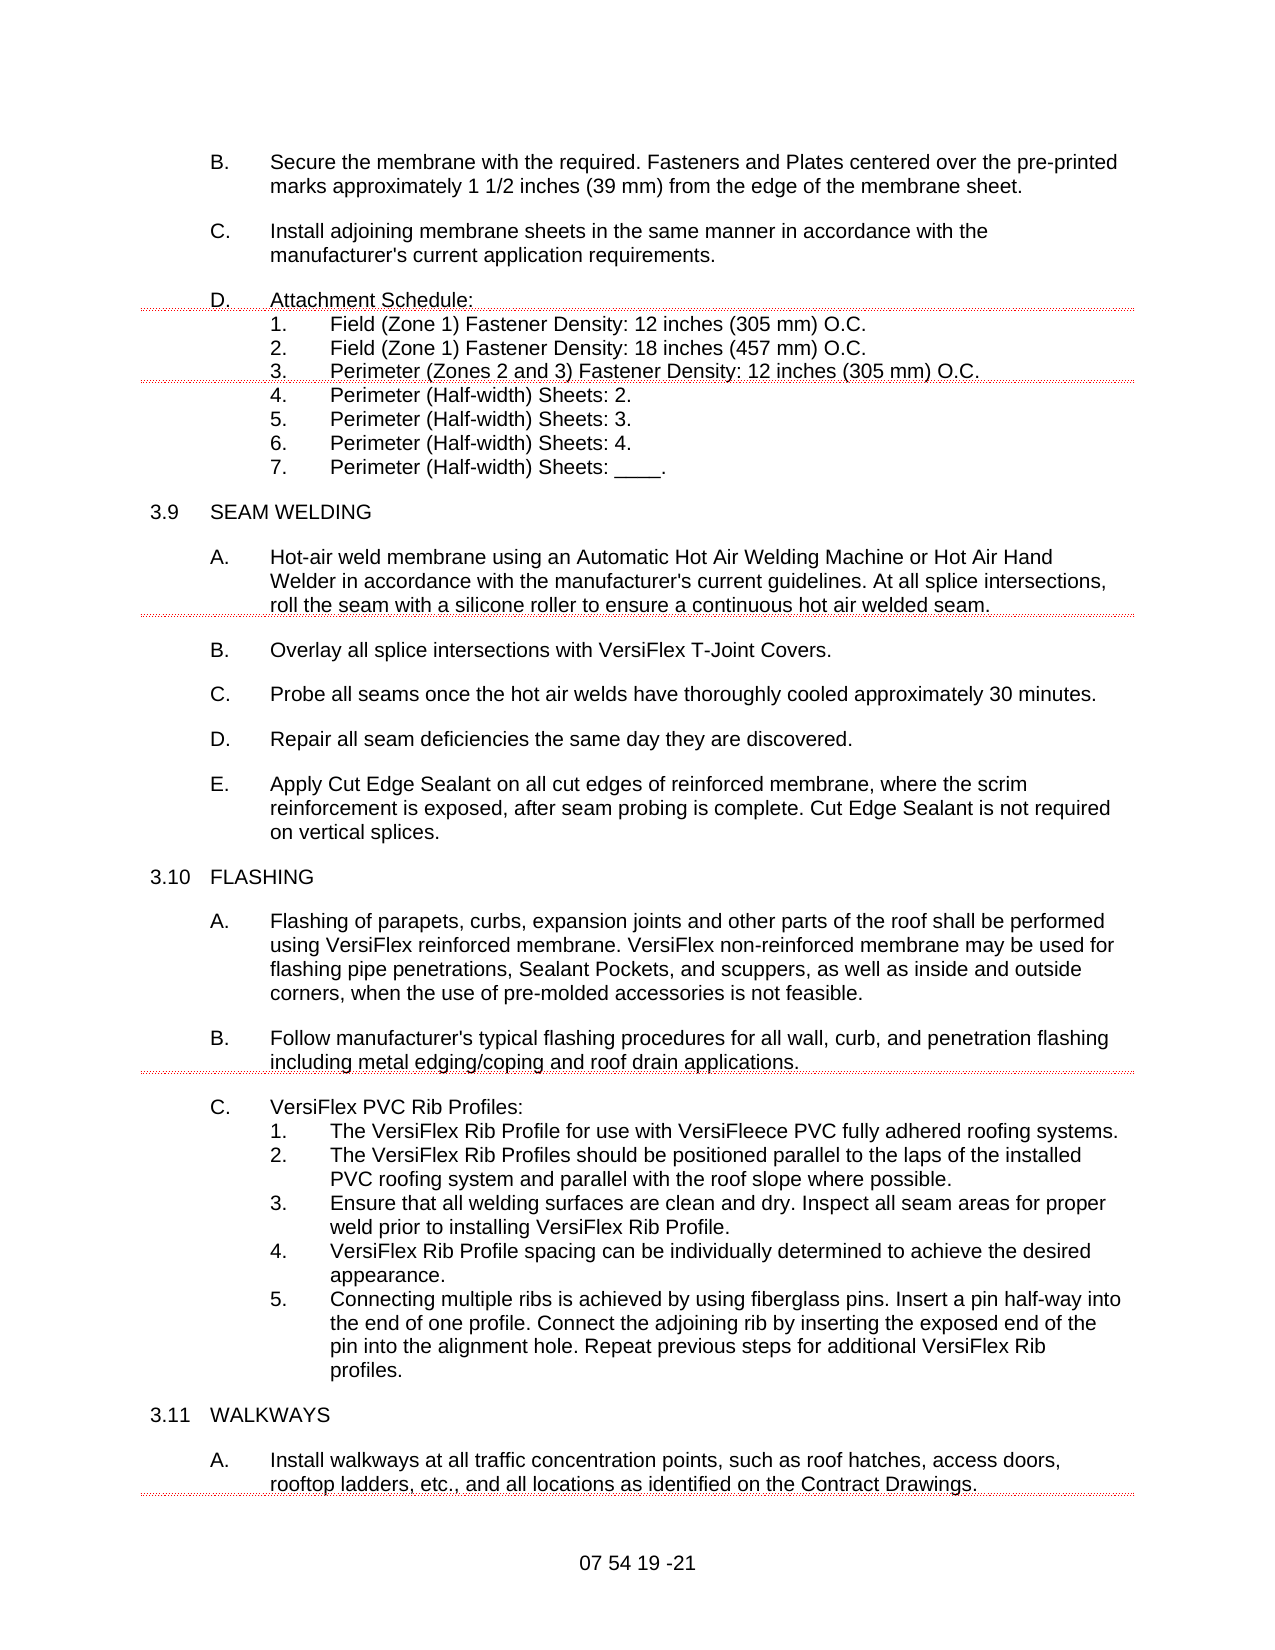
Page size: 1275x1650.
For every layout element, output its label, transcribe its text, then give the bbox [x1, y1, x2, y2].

list Probe all seams once the hot air welds have thoroughly cooled approximately 30 minutes. [210, 682, 1125, 706]
list The VersiFlex Rib Profile for use with VersiFleece PVC fully adhered roofing systems. [270, 1119, 1125, 1143]
list FLASHING [150, 864, 1125, 888]
list The VersiFlex Rib Profiles should be positioned parallel to the laps of the installed PVC roofing system and parallel with the roof slope where possible. [270, 1143, 1125, 1191]
list Perimeter (Half-width) Sheets: ____. [270, 455, 1125, 479]
list Perimeter (Zones 2 and 3) Fastener Density: 12 inches (305 mm) O.C. [270, 359, 1125, 383]
list Repair all seam deficiencies the same day they are discovered. [210, 727, 1125, 751]
list VersiFlex PVC Rib Profiles: [210, 1095, 1125, 1119]
list Field (Zone 1) Fastener Density: 12 inches (305 mm) O.C. [270, 311, 1125, 335]
list Secure the membrane with the required. Fasteners and Plates centered over the pre-printed marks approximately 1 1/2 inches (39 mm) from the edge of the membrane sheet. [210, 150, 1125, 198]
list Ensure that all welding surfaces are clean and dry. Inspect all seam areas for proper weld prior to installing VersiFlex Rib Profile. [270, 1191, 1125, 1238]
list Overlay all splice intersections with VersiFlex T-Joint Covers. [210, 637, 1125, 661]
list Connecting multiple ribs is achieved by using fiberglass pins. Insert a pin half-way into the end of one profile. Connect the adjoining rib by inserting the exposed end of the pin into the alignment hole. Repeat previous steps for additional VersiFlex Rib profiles. [270, 1286, 1125, 1382]
list Perimeter (Half-width) Sheets: 3. [270, 407, 1125, 431]
list Perimeter (Half-width) Sheets: 2. [270, 383, 1125, 407]
list Follow manufacturer's typical flashing procedures for all wall, curb, and penetration flashing including metal edging/coping and roof drain applications. [210, 1026, 1125, 1074]
list Perimeter (Half-width) Sheets: 4. [270, 431, 1125, 455]
list VersiFlex Rib Profile spacing can be individually determined to achieve the desired appearance. [270, 1238, 1125, 1286]
list Install adjoining membrane sheets in the same manner in accordance with the manufacturer's current application requirements. [210, 219, 1125, 267]
list Hot-air weld membrane using an Automatic Hot Air Welding Machine or Hot Air Hand Welder in accordance with the manufacturer's current guidelines. At all splice intersections, roll the seam with a silicone roller to ensure a continuous hot air welded seam. [210, 545, 1125, 617]
list WALKWAYS [150, 1403, 1125, 1427]
list Attachment Schedule: [210, 287, 1125, 311]
list Flashing of parapets, curbs, expansion joints and other parts of the roof shall be performed using VersiFlex reinforced membrane. VersiFlex non-reinforced membrane may be used for flashing pipe penetrations, Sealant Pockets, and scuppers, as well as inside and outside corners, when the use of pre-molded accessories is not feasible. [210, 909, 1125, 1005]
list SEAM WELDING [150, 500, 1125, 524]
list Apply Cut Edge Sealant on all cut edges of reinforced membrane, where the scrim reinforcement is exposed, after seam probing is complete. Cut Edge Sealant is not required on vertical splices. [210, 772, 1125, 844]
list Install walkways at all traffic concentration points, such as roof hatches, access doors, rooftop ladders, etc., and all locations as identified on the Contract Drawings. [210, 1448, 1125, 1496]
list Field (Zone 1) Fastener Density: 18 inches (457 mm) O.C. [270, 335, 1125, 359]
